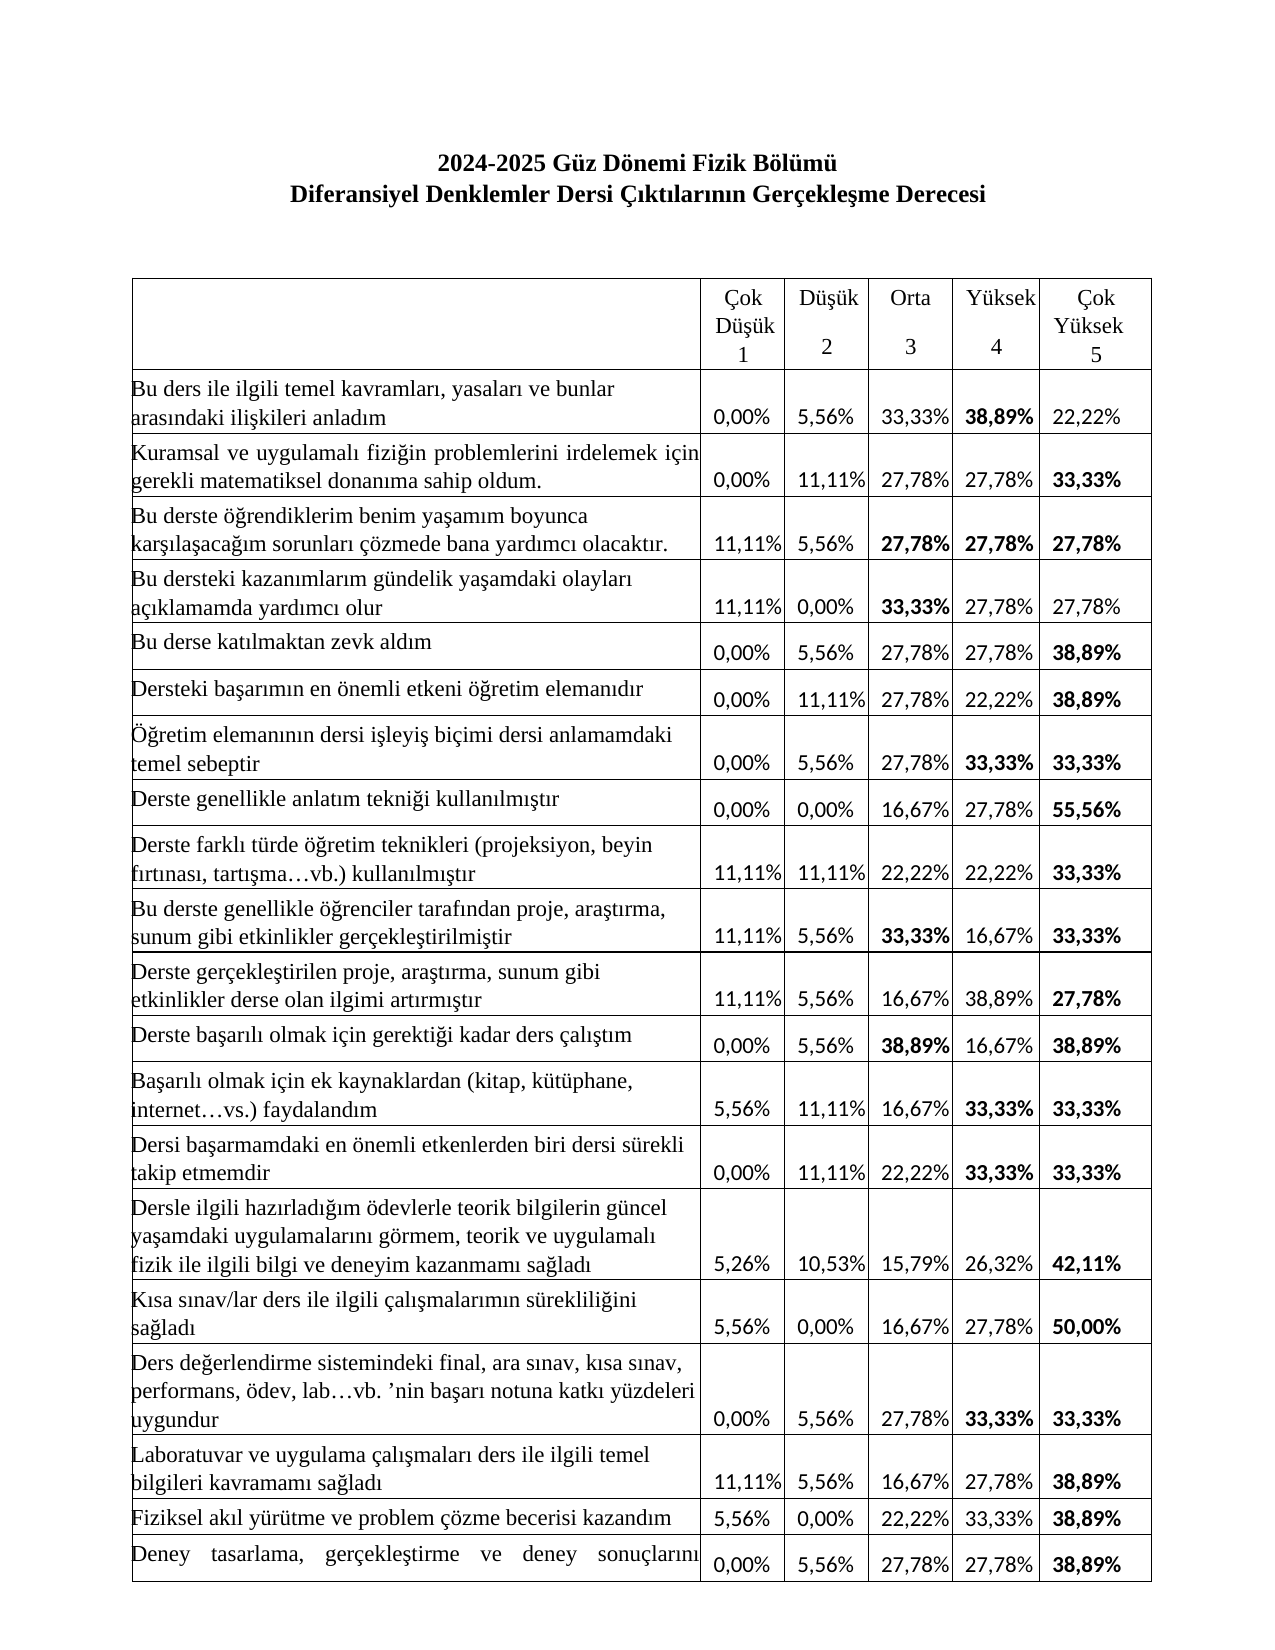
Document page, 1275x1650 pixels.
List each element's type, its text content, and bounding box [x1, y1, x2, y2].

table_cell 27,78% [953, 497, 1039, 559]
table_cell 33,33% [1040, 1344, 1151, 1434]
table_cell Bu derste öğrendiklerim benim yaşamım boyunca karşılaşacağım sorunları çözmede bana yardımcı olacaktır. [133, 497, 700, 559]
table_cell 5,56% [785, 1435, 868, 1497]
table_cell 33,33% [1040, 1062, 1151, 1124]
table_cell 27,78% [953, 1435, 1039, 1497]
table_cell Kısa sınav/lar ders ile ilgili çalışmalarımın sürekliliğini sağladı [133, 1280, 700, 1343]
table_cell Başarılı olmak için ek kaynaklardan (kitap, kütüphane, internet…vs.) faydalandım [133, 1062, 700, 1124]
table_cell 16,67% [953, 889, 1039, 951]
table_cell 27,78% [1040, 497, 1151, 559]
table_cell Bu derse katılmaktan zevk aldım [133, 623, 700, 669]
table_cell 27,78% [953, 780, 1039, 825]
table_cell Bu derste genellikle öğrenciler tarafından proje, araştırma, sunum gibi etkinlikler gerçekleştirilmiştir [133, 889, 700, 951]
table_cell 27,78% [953, 1535, 1039, 1581]
table_cell 11,11% [785, 826, 868, 888]
table_cell 27,78% [869, 716, 952, 778]
table_cell 38,89% [953, 370, 1039, 432]
table_cell 33,33% [953, 1344, 1039, 1434]
table_cell 33,33% [869, 889, 952, 951]
table_cell Derste genellikle anlatım tekniği kullanılmıştır [133, 780, 700, 825]
table_cell 22,22% [953, 670, 1039, 715]
table_header Düşük 2 [785, 279, 868, 369]
table_cell 38,89% [1040, 670, 1151, 715]
table_cell Dersi başarmamdaki en önemli etkenlerden biri dersi sürekli takip etmemdir [133, 1126, 700, 1188]
table_cell Derste gerçekleştirilen proje, araştırma, sunum gibi etkinlikler derse olan ilgimi artırmıştır [133, 953, 700, 1015]
table_cell 11,11% [701, 889, 784, 951]
table_cell 16,67% [869, 1435, 952, 1497]
table_cell 15,79% [869, 1189, 952, 1279]
table_cell 22,22% [1040, 370, 1151, 432]
table_cell 50,00% [1040, 1280, 1151, 1343]
table_cell 22,22% [953, 826, 1039, 888]
table_cell 27,78% [953, 623, 1039, 669]
table_cell 27,78% [869, 1344, 952, 1434]
table_cell 0,00% [785, 560, 868, 622]
table_cell 10,53% [785, 1189, 868, 1279]
table_cell 38,89% [1040, 623, 1151, 669]
table_cell 5,56% [701, 1499, 784, 1534]
text 2024-2025 Güz Dönemi Fizik Bölümü Diferansiyel Denklemler Dersi Çıktılarının Gerçekleşme Derecesi [148, 148, 1127, 208]
table_cell 11,11% [785, 1062, 868, 1124]
table_cell 0,00% [701, 670, 784, 715]
table_header Çok Yüksek 5 [1040, 279, 1151, 369]
table_cell 0,00% [701, 370, 784, 432]
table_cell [133, 1535, 700, 1581]
table_cell 5,56% [785, 623, 868, 669]
table_cell 33,33% [1040, 826, 1151, 888]
table_cell 16,67% [953, 1016, 1039, 1061]
table_cell 0,00% [701, 780, 784, 825]
table_cell 11,11% [701, 1435, 784, 1497]
table_cell 16,67% [869, 780, 952, 825]
table_cell 55,56% [1040, 780, 1151, 825]
table_cell 42,11% [1040, 1189, 1151, 1279]
table_cell 38,89% [1040, 1435, 1151, 1497]
table_cell Dersteki başarımın en önemli etkeni öğretim elemanıdır [133, 670, 700, 715]
table_cell 5,56% [785, 1535, 868, 1581]
table_cell 33,33% [953, 1126, 1039, 1188]
table_header Yüksek 4 [953, 279, 1039, 369]
table_cell 11,11% [701, 953, 784, 1015]
table_cell 27,78% [869, 623, 952, 669]
table_cell 22,22% [869, 1126, 952, 1188]
table_cell 33,33% [869, 370, 952, 432]
table_cell 27,78% [869, 434, 952, 496]
table_cell 38,89% [1040, 1499, 1151, 1534]
table_header Çok Düşük 1 [701, 279, 784, 369]
table_cell Bu ders ile ilgili temel kavramları, yasaları ve bunlar arasındaki ilişkileri anladım [133, 370, 700, 432]
table_cell 0,00% [701, 434, 784, 496]
table_cell 0,00% [701, 1016, 784, 1061]
table_cell Bu dersteki kazanımlarım gündelik yaşamdaki olayları açıklamamda yardımcı olur [133, 560, 700, 622]
table_cell 0,00% [701, 1126, 784, 1188]
table_cell 0,00% [701, 1535, 784, 1581]
table_cell 33,33% [869, 560, 952, 622]
table_cell 0,00% [701, 1344, 784, 1434]
table_cell 27,78% [869, 1535, 952, 1581]
table_cell Derste farklı türde öğretim teknikleri (projeksiyon, beyin fırtınası, tartışma…vb.) kullanılmıştır [133, 826, 700, 888]
table_cell 38,89% [953, 953, 1039, 1015]
table_cell 5,56% [785, 889, 868, 951]
table_cell 33,33% [953, 1499, 1039, 1534]
table_cell 5,56% [701, 1280, 784, 1343]
table_header Orta 3 [869, 279, 952, 369]
table_cell 5,56% [785, 716, 868, 778]
table_cell 5,56% [785, 953, 868, 1015]
table_cell 38,89% [1040, 1016, 1151, 1061]
table_cell 5,26% [701, 1189, 784, 1279]
table_cell 33,33% [1040, 889, 1151, 951]
table_cell 38,89% [1040, 1535, 1151, 1581]
table_cell Öğretim elemanının dersi işleyiş biçimi dersi anlamamdaki temel sebeptir [133, 716, 700, 778]
table_cell 5,56% [785, 497, 868, 559]
table_cell 0,00% [701, 716, 784, 778]
table_cell 0,00% [785, 1280, 868, 1343]
table_cell 5,56% [785, 1344, 868, 1434]
table_cell 0,00% [785, 1499, 868, 1534]
table_cell 11,11% [701, 826, 784, 888]
table_cell 16,67% [869, 1062, 952, 1124]
table_cell Dersle ilgili hazırladığım ödevlerle teorik bilgilerin güncel yaşamdaki uygulamalarını görmem, teorik ve uygulamalı fizik ile ilgili bilgi ve deneyim kazanmamı sağladı [133, 1189, 700, 1279]
table_cell 11,11% [701, 497, 784, 559]
table_cell 27,78% [953, 560, 1039, 622]
table_cell Derste başarılı olmak için gerektiği kadar ders çalıştım [133, 1016, 700, 1061]
table_cell 16,67% [869, 1280, 952, 1343]
table_cell 11,11% [785, 670, 868, 715]
table_cell 22,22% [869, 826, 952, 888]
table_cell 11,11% [701, 560, 784, 622]
table_cell 11,11% [785, 1126, 868, 1188]
table_cell 5,56% [701, 1062, 784, 1124]
table_cell 27,78% [1040, 560, 1151, 622]
table_cell 33,33% [953, 1062, 1039, 1124]
table_cell 22,22% [869, 1499, 952, 1534]
table_cell 33,33% [1040, 1126, 1151, 1188]
table_cell 27,78% [953, 1280, 1039, 1343]
table_cell 0,00% [785, 780, 868, 825]
table_cell 5,56% [785, 370, 868, 432]
table_cell 11,11% [785, 434, 868, 496]
table_cell 27,78% [953, 434, 1039, 496]
table_cell 27,78% [869, 497, 952, 559]
table_cell 5,56% [785, 1016, 868, 1061]
table_cell 33,33% [953, 716, 1039, 778]
table_cell Kuramsal ve uygulamalı fiziğin problemlerini irdelemek için gerekli matematiksel donanıma sahip oldum. [133, 434, 700, 496]
table_cell 27,78% [869, 670, 952, 715]
table_cell 27,78% [1040, 953, 1151, 1015]
table_cell 26,32% [953, 1189, 1039, 1279]
table_cell 38,89% [869, 1016, 952, 1061]
table_cell Fiziksel akıl yürütme ve problem çözme becerisi kazandım [133, 1499, 700, 1534]
table_cell 33,33% [1040, 716, 1151, 778]
table_cell 33,33% [1040, 434, 1151, 496]
table_cell Laboratuvar ve uygulama çalışmaları ders ile ilgili temel bilgileri kavramamı sağladı [133, 1435, 700, 1497]
table_cell 0,00% [701, 623, 784, 669]
table_cell Ders değerlendirme sistemindeki final, ara sınav, kısa sınav, performans, ödev, lab…vb. ’nin başarı notuna katkı yüzdeleri uygundur [133, 1344, 700, 1434]
table_header [133, 279, 700, 369]
table_cell 16,67% [869, 953, 952, 1015]
